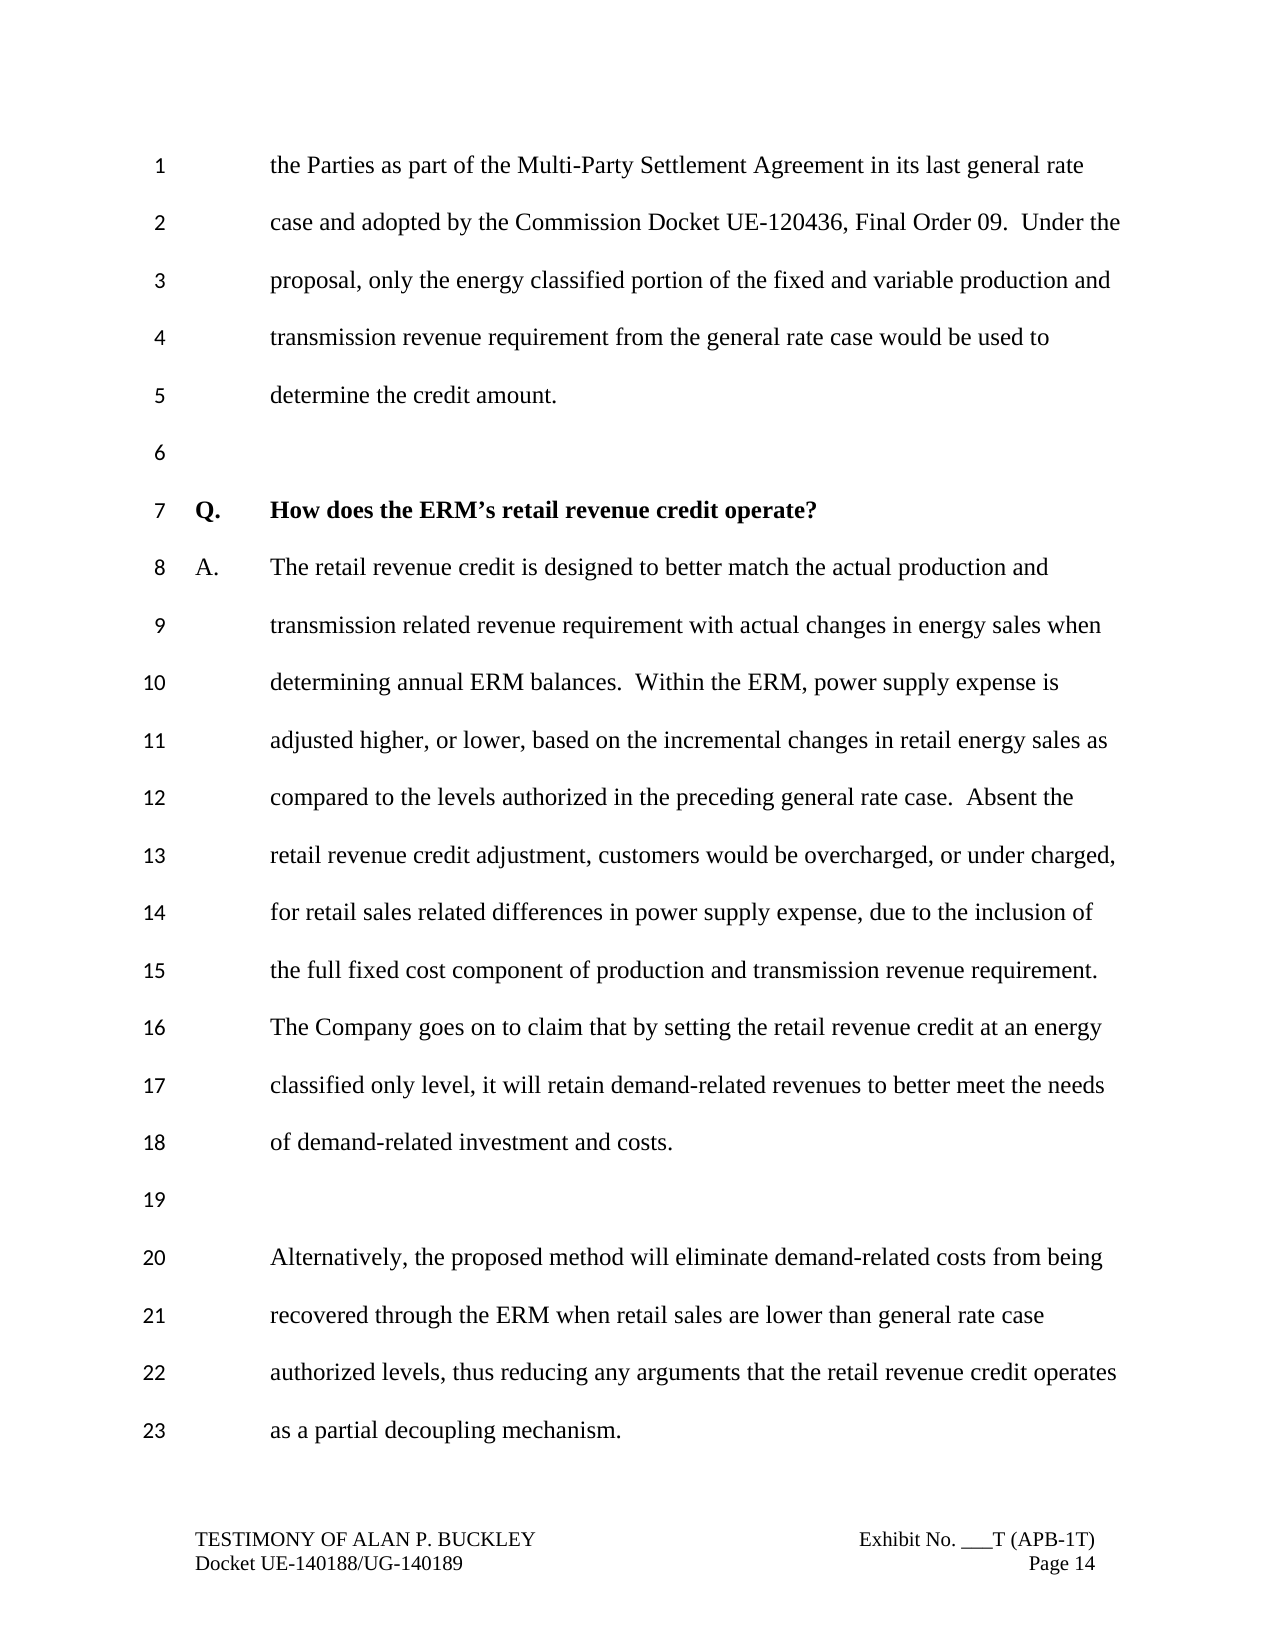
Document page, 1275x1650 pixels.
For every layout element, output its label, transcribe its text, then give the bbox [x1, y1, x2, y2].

text Alternatively, the proposed method will eliminate demand-related costs from being recovered through the ERM when retail sales are lower than general rate case authorized levels, thus reducing any arguments that the retail revenue credit operates as a partial decoupling mechanism. [195, 1242, 1125, 1444]
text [195, 150, 1125, 409]
text A. The retail revenue credit is designed to better match the actual production and transmission related revenue requirement with actual changes in energy sales when determining annual ERM balances. Within the ERM, power supply expense is adjusted higher, or lower, based on the incremental changes in retail energy sales as compared to the levels authorized in the preceding general rate case. Absent the retail revenue credit adjustment, customers would be overcharged, or under charged, for retail sales related differences in power supply expense, due to the inclusion of the full fixed cost component of production and transmission revenue requirement. The Company goes on to claim that by setting the retail revenue credit at an energy classified only level, it will retain demand-related revenues to better meet the needs of demand-related investment and costs. [195, 552, 1125, 1156]
text Q. How does the ERM’s retail revenue credit operate? [195, 495, 1125, 524]
